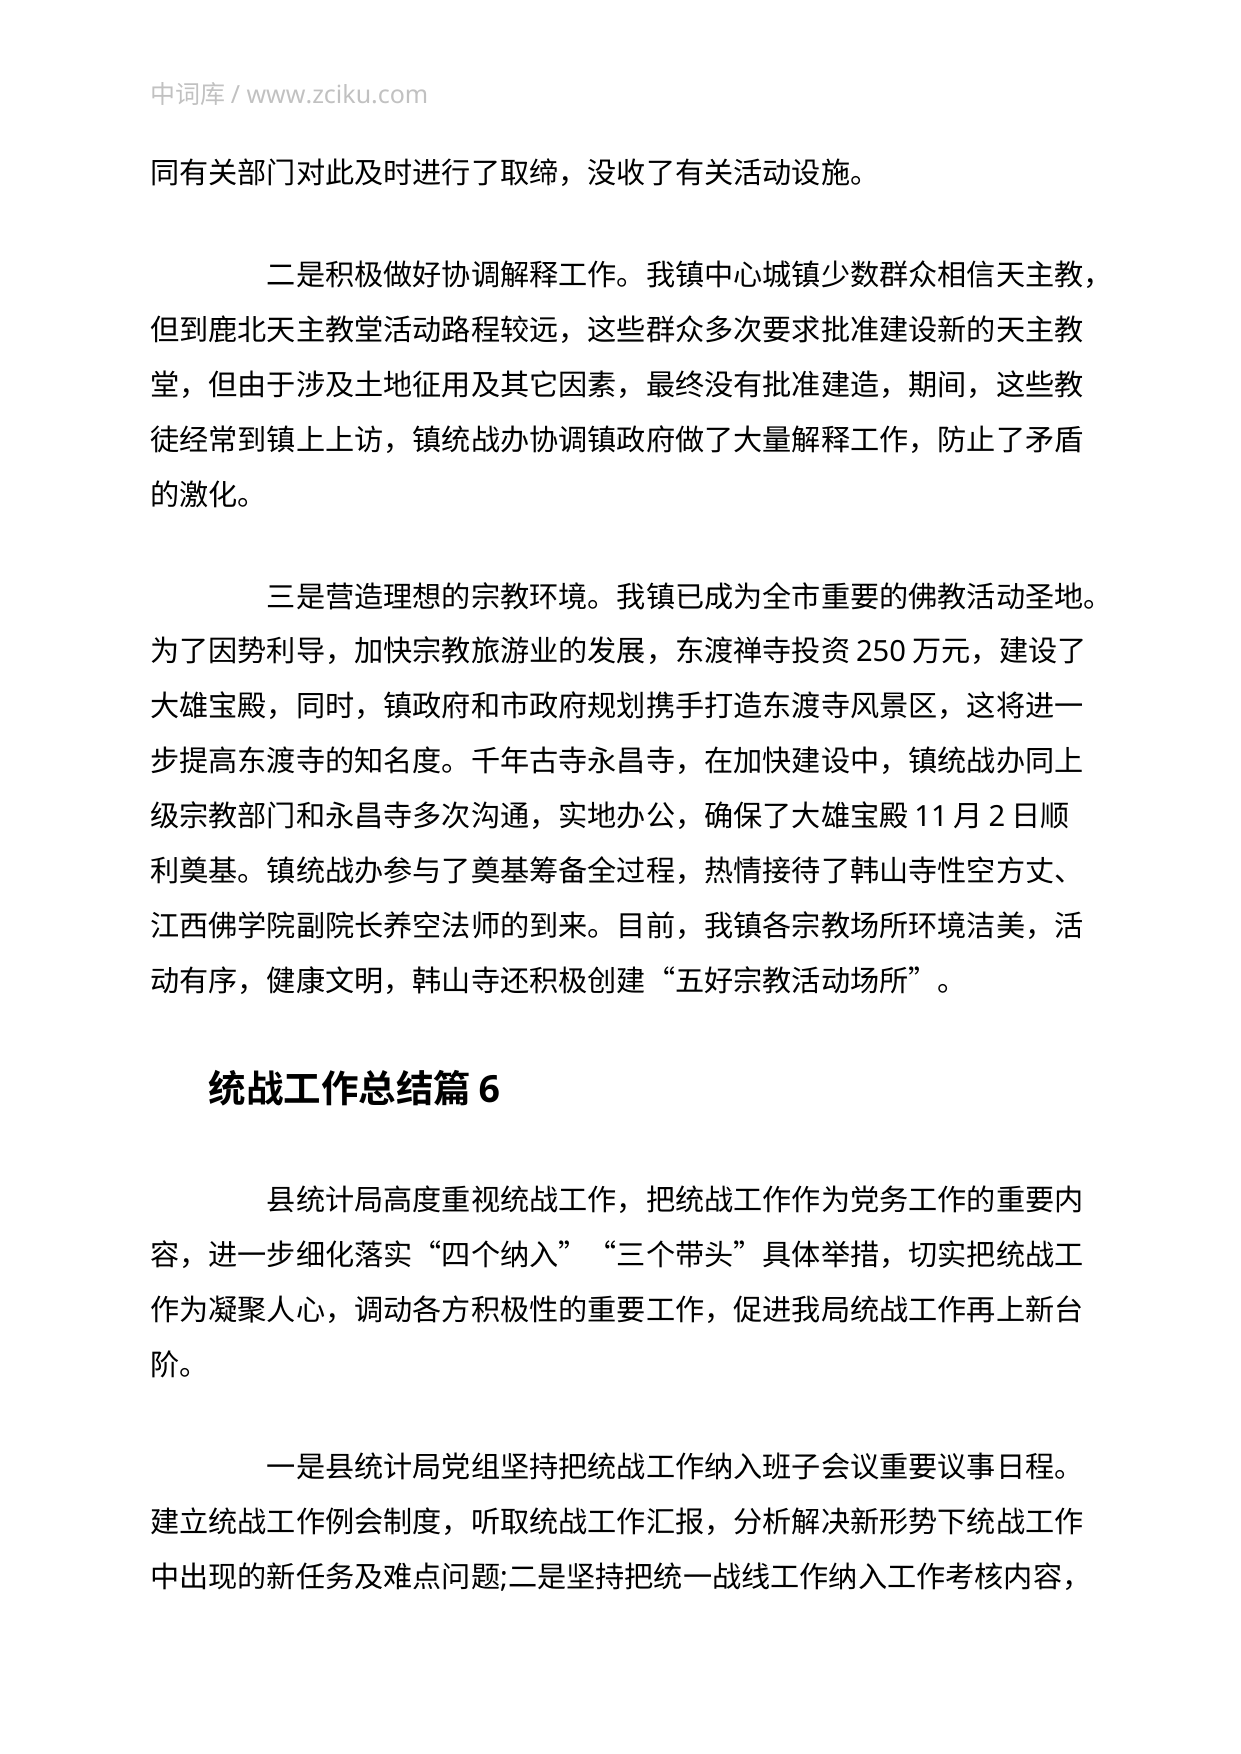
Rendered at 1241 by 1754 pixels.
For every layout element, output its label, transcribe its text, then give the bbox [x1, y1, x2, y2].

text 三是营造理想的宗教环境。我镇已成为全市重要的佛教活动圣地。为了因势利导，加快宗教旅游业的发展，东渡禅寺投资250万元，建设了大雄宝殿，同时，镇政府和市政府规划携手打造东渡寺风景区，这将进一步提高东渡寺的知名度。千年古寺永昌寺，在加快建设中，镇统战办同上级宗教部门和永昌寺多次沟通，实地办公，确保了大雄宝殿11月2日顺利奠基。镇统战办参与了奠基筹备全过程，热情接待了韩山寺性空方丈、江西佛学院副院长养空法师的到来。目前，我镇各宗教场所环境洁美，活动有序，健康文明，韩山寺还积极创建“五好宗教活动场所”。 [150, 573, 1090, 1000]
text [150, 150, 1090, 192]
text 二是积极做好协调解释工作。我镇中心城镇少数群众相信天主教，但到鹿北天主教堂活动路程较远，这些群众多次要求批准建设新的天主教堂，但由于涉及土地征用及其它因素，最终没有批准建造，期间，这些教徒经常到镇上上访，镇统战办协调镇政府做了大量解释工作，防止了矛盾的激化。 [150, 252, 1090, 514]
text 统战工作总结篇6 [150, 1059, 1090, 1114]
text 县统计局高度重视统战工作，把统战工作作为党务工作的重要内容，进一步细化落实“四个纳入”“三个带头”具体举措，切实把统战工作为凝聚人心，调动各方积极性的重要工作，促进我局统战工作再上新台阶。 [150, 1177, 1090, 1384]
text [150, 1443, 1090, 1596]
